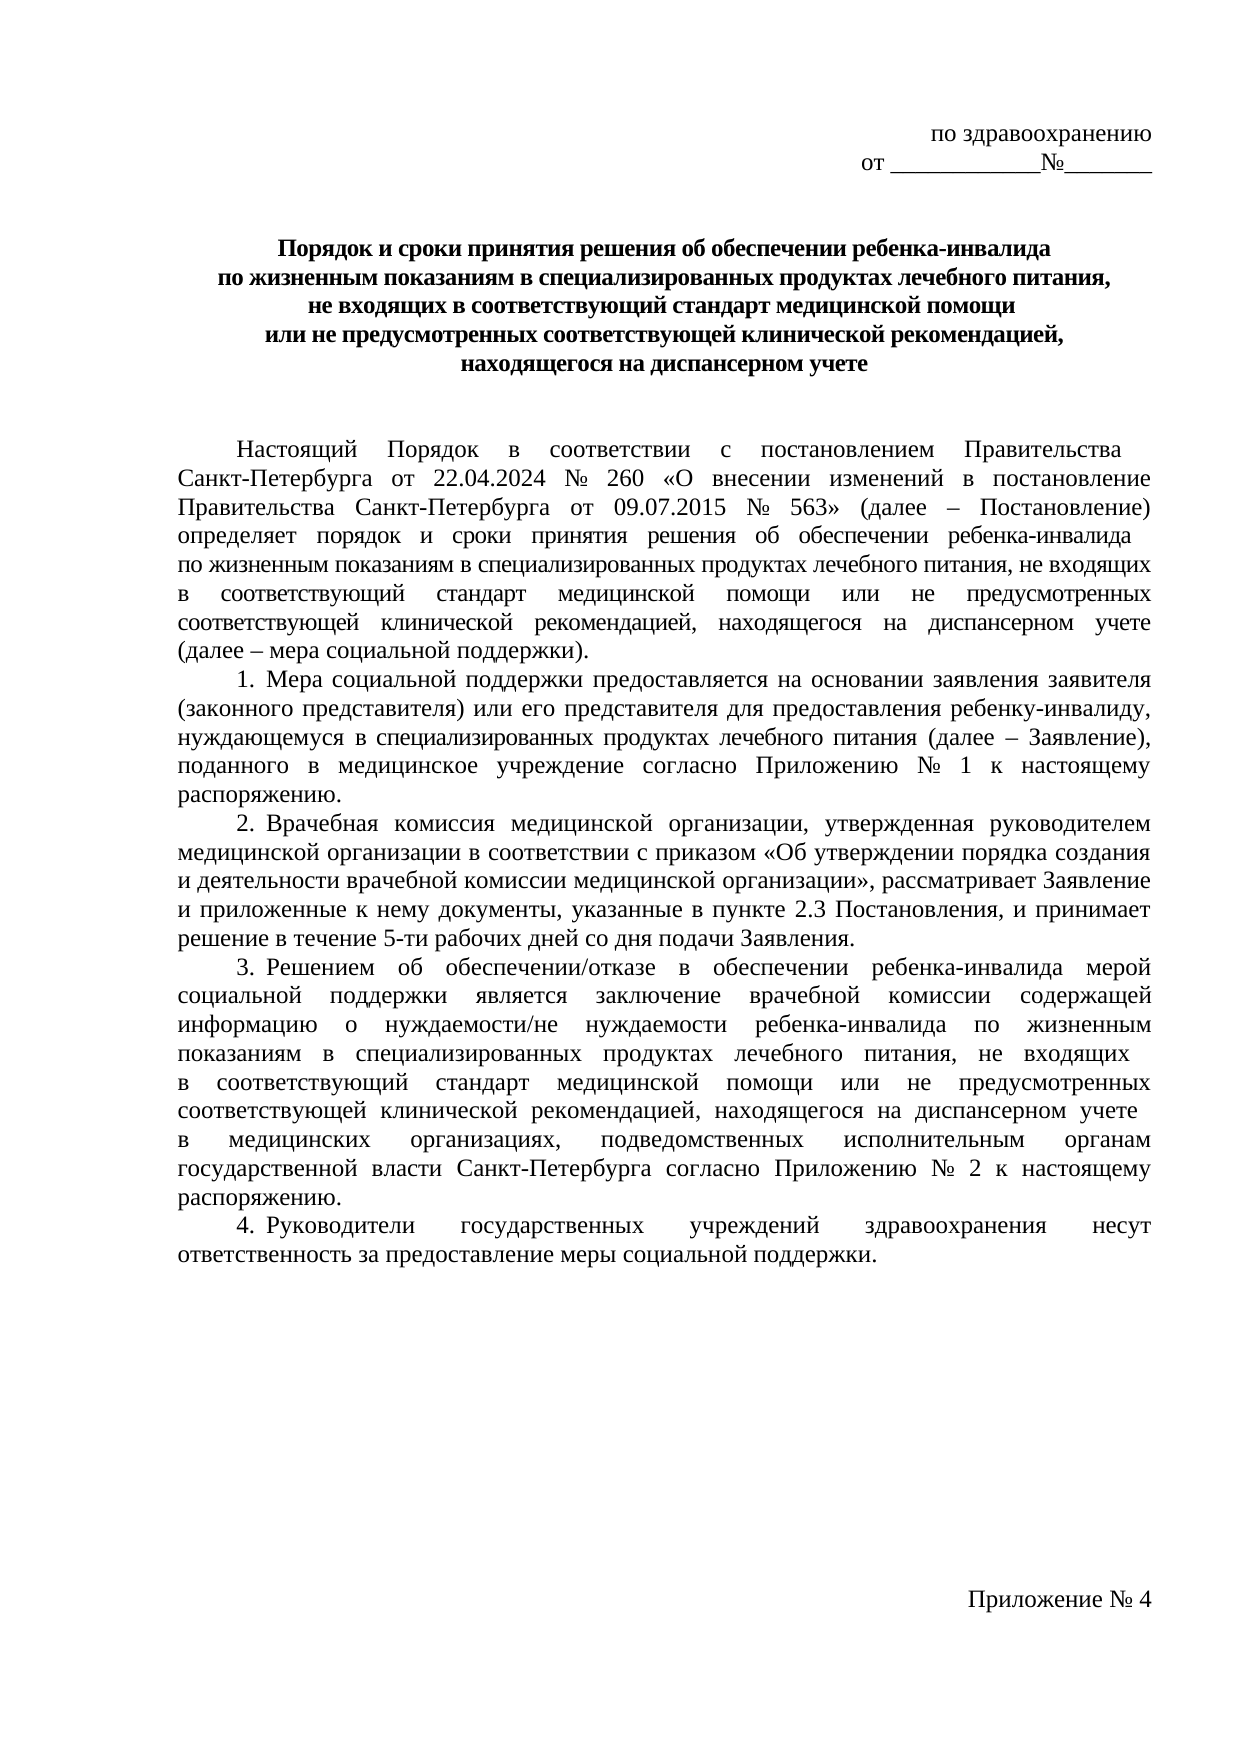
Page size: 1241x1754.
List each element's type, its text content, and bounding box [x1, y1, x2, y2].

text от ____________№_______ [177, 147, 1152, 176]
text Порядок и сроки принятия решения об обеспечении ребенка-инвалида [177, 233, 1152, 262]
list Руководители государственных учреждений здравоохранения несут ответственность за предоставление меры социальной поддержки. [177, 1211, 1152, 1268]
text Приложение № 4 [177, 1584, 1152, 1613]
text Настоящий Порядок в соответствии с постановлением Правительства Санкт-Петербурга от 22.04.2024 № 260 «О внесении изменений в постановление Правительства Санкт-Петербурга от 09.07.2015 № 563» (далее – Постановление) определяет порядок и сроки принятия решения об обеспечении ребенка-инвалида по жизненным показаниям в специализированных продуктах лечебного питания, не входящих в соответствующий стандарт медицинской помощи или не предусмотренных соответствующей клинической рекомендацией, находящегося на диспансерном учете (далее – мера социальной поддержки). [177, 434, 1152, 664]
list Решением об обеспечении/отказе в обеспечении ребенка-инвалида мерой социальной поддержки является заключение врачебной комиссии содержащей информацию о нуждаемости/не нуждаемости ребенка-инвалида по жизненным показаниям в специализированных продуктах лечебного питания, не входящих в соответствующий стандарт медицинской помощи или не предусмотренных соответствующей клинической рекомендацией, находящегося на диспансерном учете в медицинских организациях, подведомственных исполнительным органам государственной власти Санкт-Петербурга согласно Приложению № 2 к настоящему распоряжению. [177, 952, 1152, 1211]
text по здравоохранению [177, 118, 1152, 147]
list Врачебная комиссия медицинской организации, утвержденная руководителем медицинской организации в соответствии с приказом «Об утверждении порядка создания и деятельности врачебной комиссии медицинской организации», рассматривает Заявление и приложенные к нему документы, указанные в пункте 2.3 Постановления, и принимает решение в течение 5-ти рабочих дней со дня подачи Заявления. [177, 808, 1152, 952]
text находящегося на диспансерном учете [177, 348, 1152, 377]
text по жизненным показаниям в специализированных продуктах лечебного питания, [177, 262, 1152, 291]
text не входящих в соответствующий стандарт медицинской помощи или не предусмотренных соответствующей клинической рекомендацией, [177, 291, 1152, 348]
list Мера социальной поддержки предоставляется на основании заявления заявителя (законного представителя) или его представителя для предоставления ребенку-инвалиду, нуждающемуся в специализированных продуктах лечебного питания (далее – Заявление), поданного в медицинское учреждение согласно Приложению № 1 к настоящему распоряжению. [177, 664, 1152, 808]
